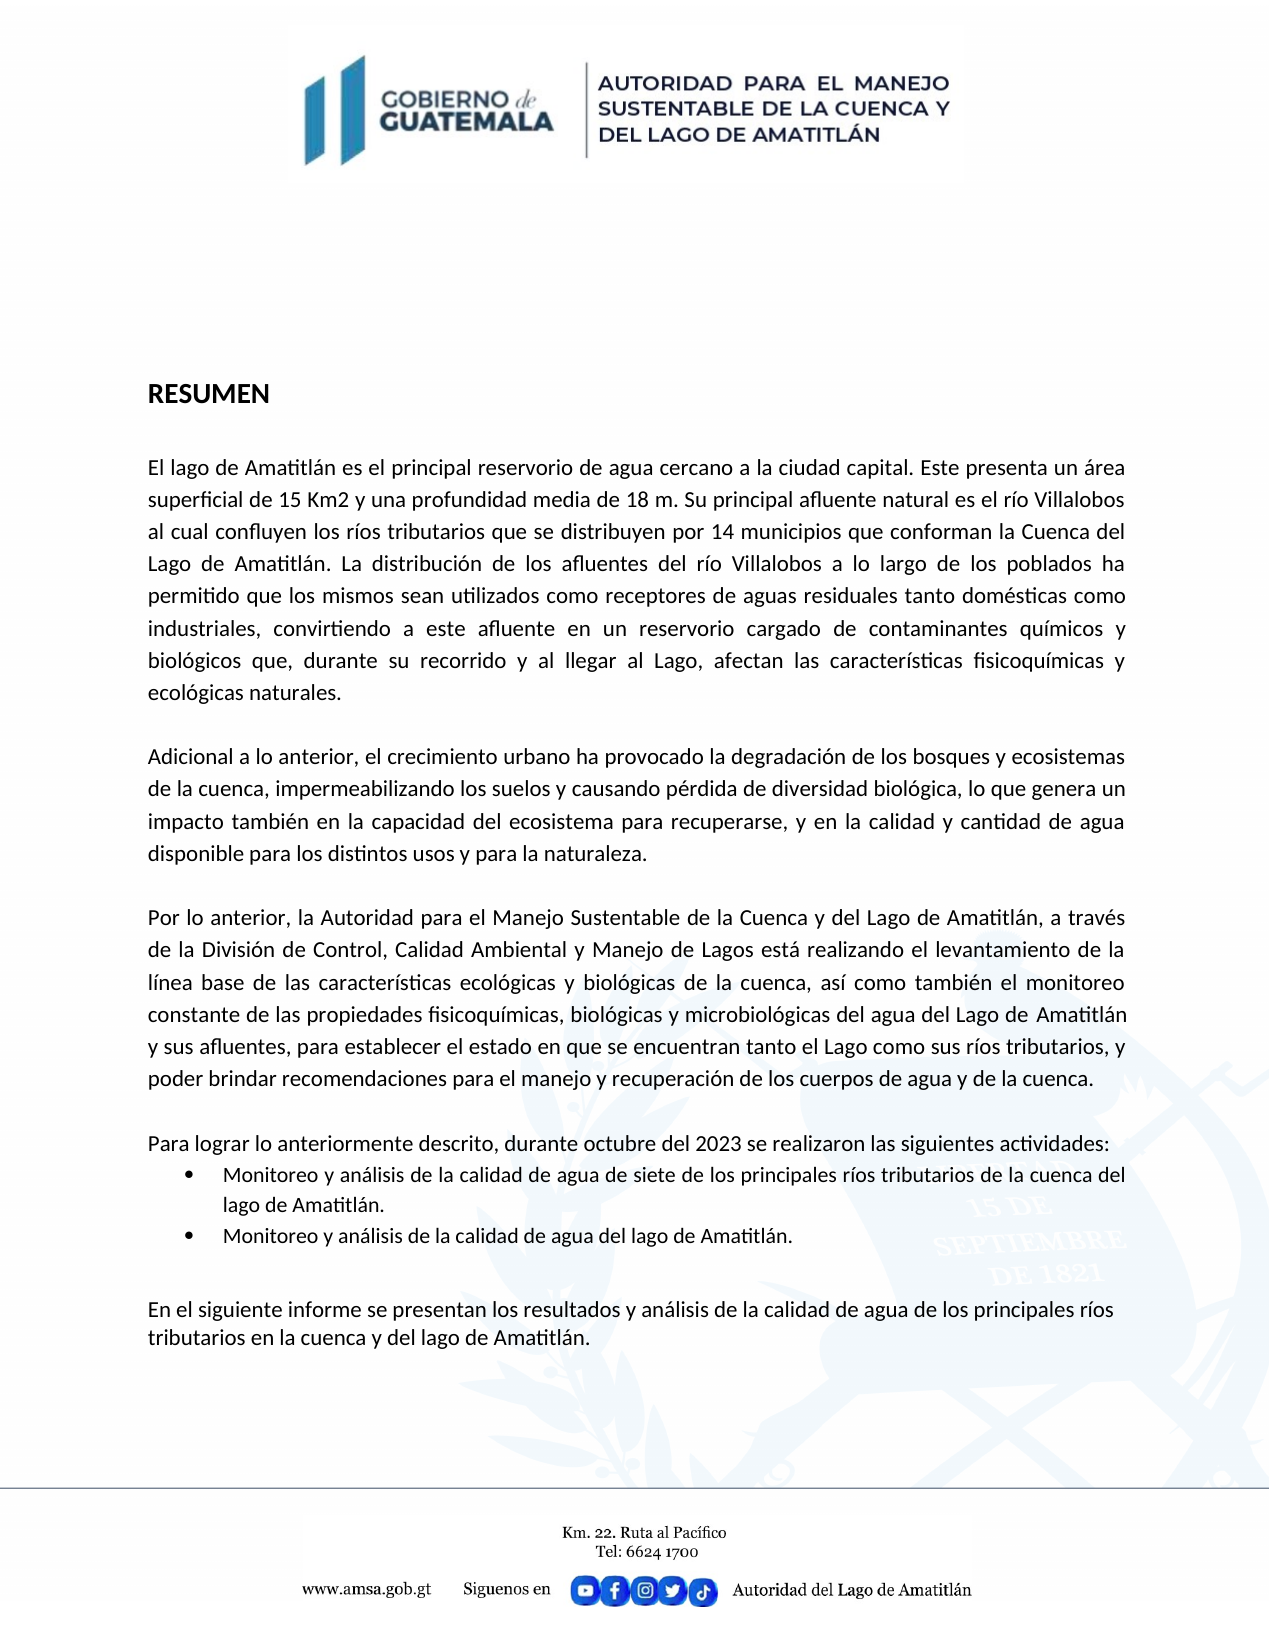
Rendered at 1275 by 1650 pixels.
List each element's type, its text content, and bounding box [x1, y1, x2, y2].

text El lago de Amatitlán es el principal reservorio de agua cercano a la ciudad capital. Este presenta un área superficial de 15 Km2 y una profundidad media de 18 m. Su principal afluente natural es el río Villalobos al cual confluyen los ríos tributarios que se distribuyen por 14 municipios que conforman la Cuenca del Lago de Amatitlán. La distribución de los afluentes del río Villalobos a lo largo de los poblados ha permitido que los mismos sean utilizados como receptores de aguas residuales tanto domésticas como industriales, convirtiendo a este afluente en un reservorio cargado de contaminantes químicos y biológicos que, durante su recorrido y al llegar al Lago, afectan las características fisicoquímicas y ecológicas naturales. [148, 453, 1127, 706]
text Para lograr lo anteriormente descrito, durante octubre del 2023 se realizaron las siguientes actividades: [148, 1129, 1127, 1157]
text En el siguiente informe se presentan los resultados y análisis de la calidad de agua de los principales ríos [148, 1295, 1127, 1323]
text Adicional a lo anterior, el crecimiento urbano ha provocado la degradación de los bosques y ecosistemas de la cuenca, impermeabilizando los suelos y causando pérdida de diversidad biológica, lo que genera un impacto también en la capacidad del ecosistema para recuperarse, y en la calidad y cantidad de agua disponible para los distintos usos y para la naturaleza. [148, 742, 1127, 867]
subtitle RESUMEN [148, 375, 1127, 411]
text tributarios en la cuenca y del lago de Amatitlán. [148, 1323, 1127, 1351]
list Monitoreo y análisis de la calidad de agua de siete de los principales ríos tributarios de la cuenca del lago de Amatitlán. [185, 1161, 1127, 1218]
list Monitoreo y análisis de la calidad de agua del lago de Amatitlán. [185, 1222, 1127, 1249]
picture [0, 5, 1269, 1607]
text Por lo anterior, la Autoridad para el Manejo Sustentable de la Cuenca y del Lago de Amatitlán, a través de la División de Control, Calidad Ambiental y Manejo de Lagos está realizando el levantamiento de la línea base de las características ecológicas y biológicas de la cuenca, así como también el monitoreo constante de las propiedades fisicoquímicas, biológicas y microbiológicas del agua del Lago de Amatitlán y sus afluentes, para establecer el estado en que se encuentran tanto el Lago como sus ríos tributarios, y poder brindar recomendaciones para el manejo y recuperación de los cuerpos de agua y de la cuenca. [148, 903, 1127, 1092]
